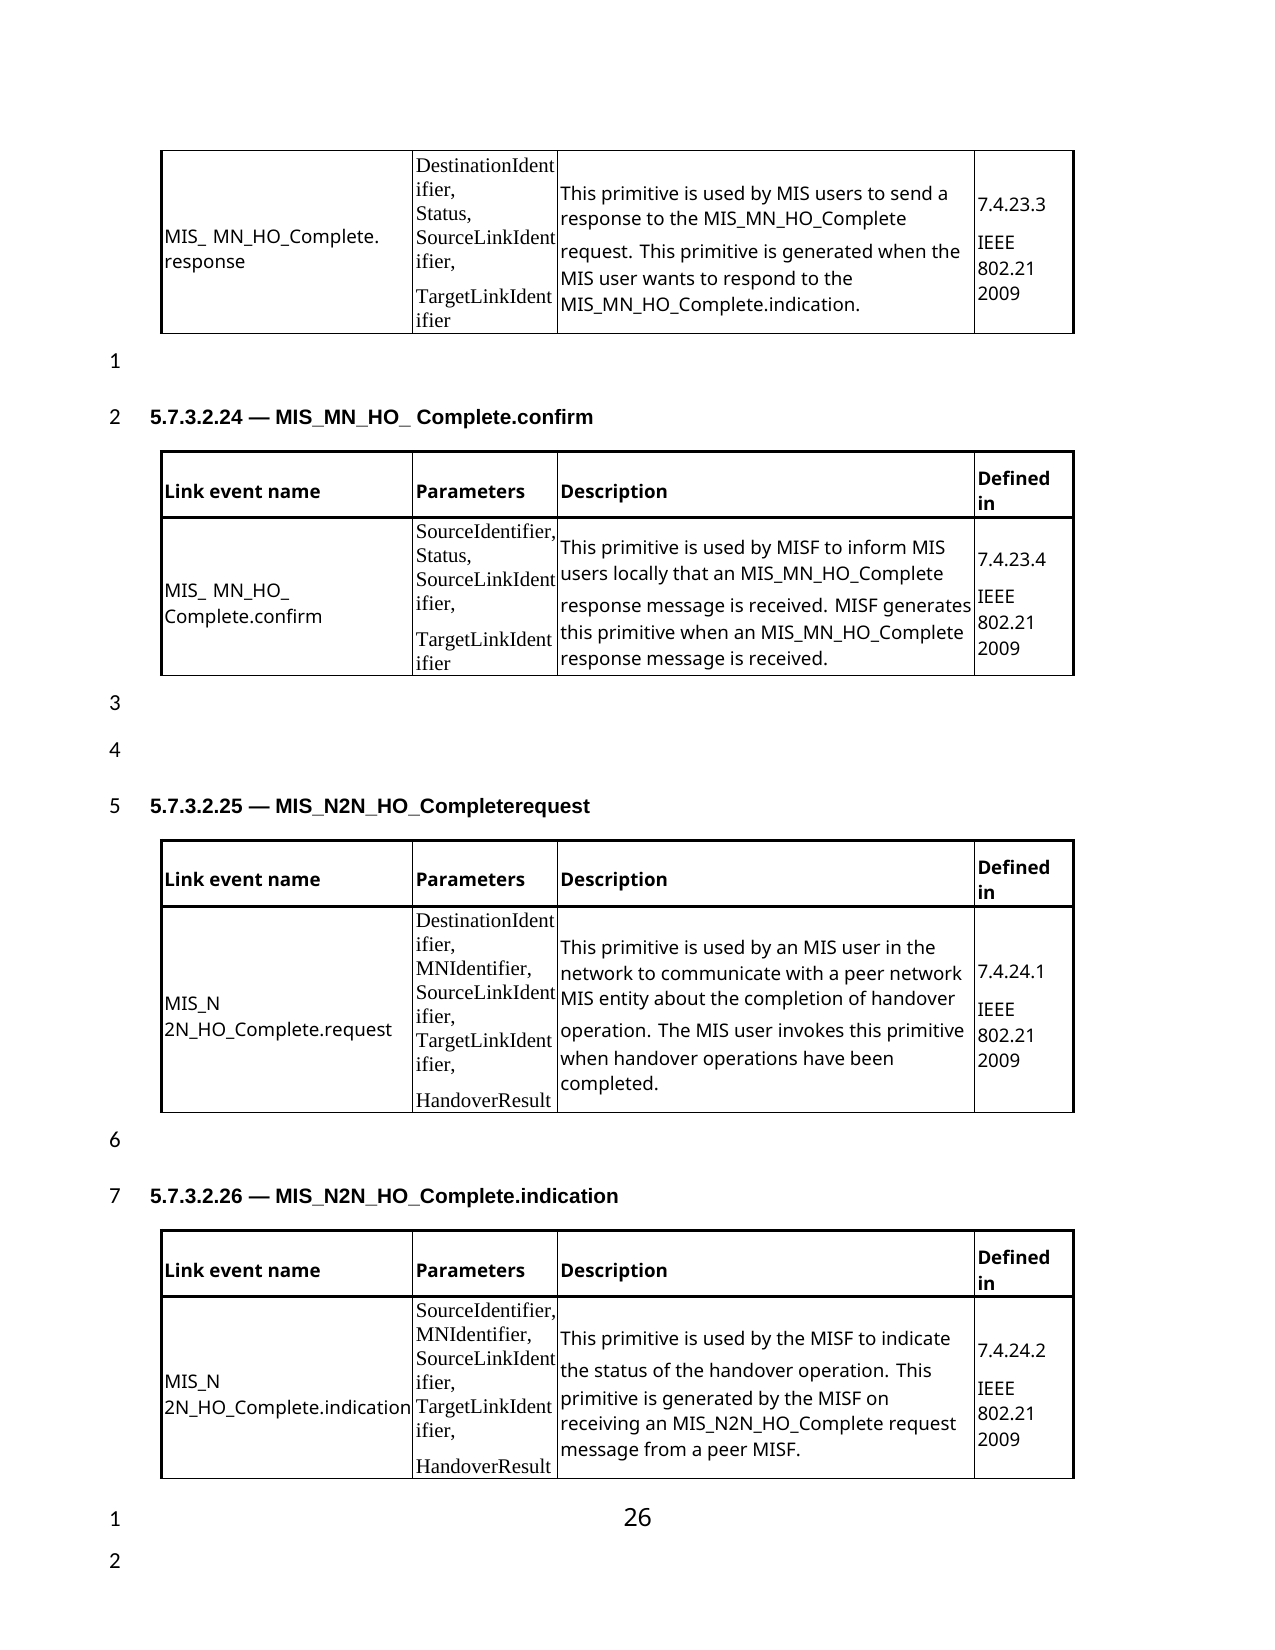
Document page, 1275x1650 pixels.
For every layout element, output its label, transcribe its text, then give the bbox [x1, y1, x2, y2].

list — MIS_N2N_HO_Completerequest [150, 794, 1125, 818]
table_cell SourceIdentifier, MNIdentifier, SourceLinkIdentifier, TargetLinkIdentifier, HandoverResult [413, 1298, 557, 1478]
table_header Link event name [163, 453, 412, 516]
table_cell This primitive is used by the MISF to indicate the status of the handover operation. This primitive is generated by the MISF on receiving an MIS_N2N_HO_Complete request message from a peer MISF. [558, 1298, 974, 1478]
table_header Description [558, 842, 974, 905]
table_header Parameters [413, 842, 557, 905]
table_cell MIS_ MN_HO_ Complete.confirm [163, 519, 412, 675]
table_cell 7.4.24.1 IEEE 802.21 2009 [975, 908, 1072, 1112]
table_cell MIS_N2N_HO_Complete.request [163, 908, 412, 1112]
table_cell MIS_N2N_HO_Complete.indication [163, 1298, 412, 1478]
table_cell 7.4.24.2 IEEE 802.21 2009 [975, 1298, 1072, 1478]
table_cell DestinationIdentifier, MNIdentifier, SourceLinkIdentifier, TargetLinkIdentifier, HandoverResult [413, 908, 557, 1112]
table_cell SourceIdentifier, Status, SourceLinkIdentifier, TargetLinkIdentifier [413, 519, 557, 675]
table_header Description [558, 1232, 974, 1295]
table_header Parameters [413, 453, 557, 516]
table_header Defined in [975, 453, 1072, 516]
table_header Defined in [975, 842, 1072, 905]
table_cell This primitive is used by MISF to inform MIS users locally that an MIS_MN_HO_Complete response message is received. MISF generates this primitive when an MIS_MN_HO_Complete response message is received. [558, 519, 974, 675]
table_cell 7.4.23.4 IEEE 802.21 2009 [975, 519, 1072, 675]
table_header Parameters [413, 1232, 557, 1295]
table_header Link event name [163, 842, 412, 905]
table_header Description [558, 453, 974, 516]
table_cell DestinationIdentifier, Status, SourceLinkIdentifier, TargetLinkIdentifier [413, 151, 557, 332]
table_cell This primitive is used by MIS users to send a response to the MIS_MN_HO_Complete request. This primitive is generated when the MIS user wants to respond to the MIS_MN_HO_Complete.indication. [558, 151, 974, 332]
list — MIS_MN_HO_ Complete.confirm [150, 405, 1125, 429]
table_cell MIS_ MN_HO_Complete. response [163, 151, 412, 332]
table_cell 7.4.23.3 IEEE 802.21 2009 [975, 151, 1072, 332]
table_header Defined in [975, 1232, 1072, 1295]
list — MIS_N2N_HO_Complete.indication [150, 1184, 1125, 1208]
table_header Link event name [163, 1232, 412, 1295]
table_cell This primitive is used by an MIS user in the network to communicate with a peer network MIS entity about the completion of handover operation. The MIS user invokes this primitive when handover operations have been completed. [558, 908, 974, 1112]
